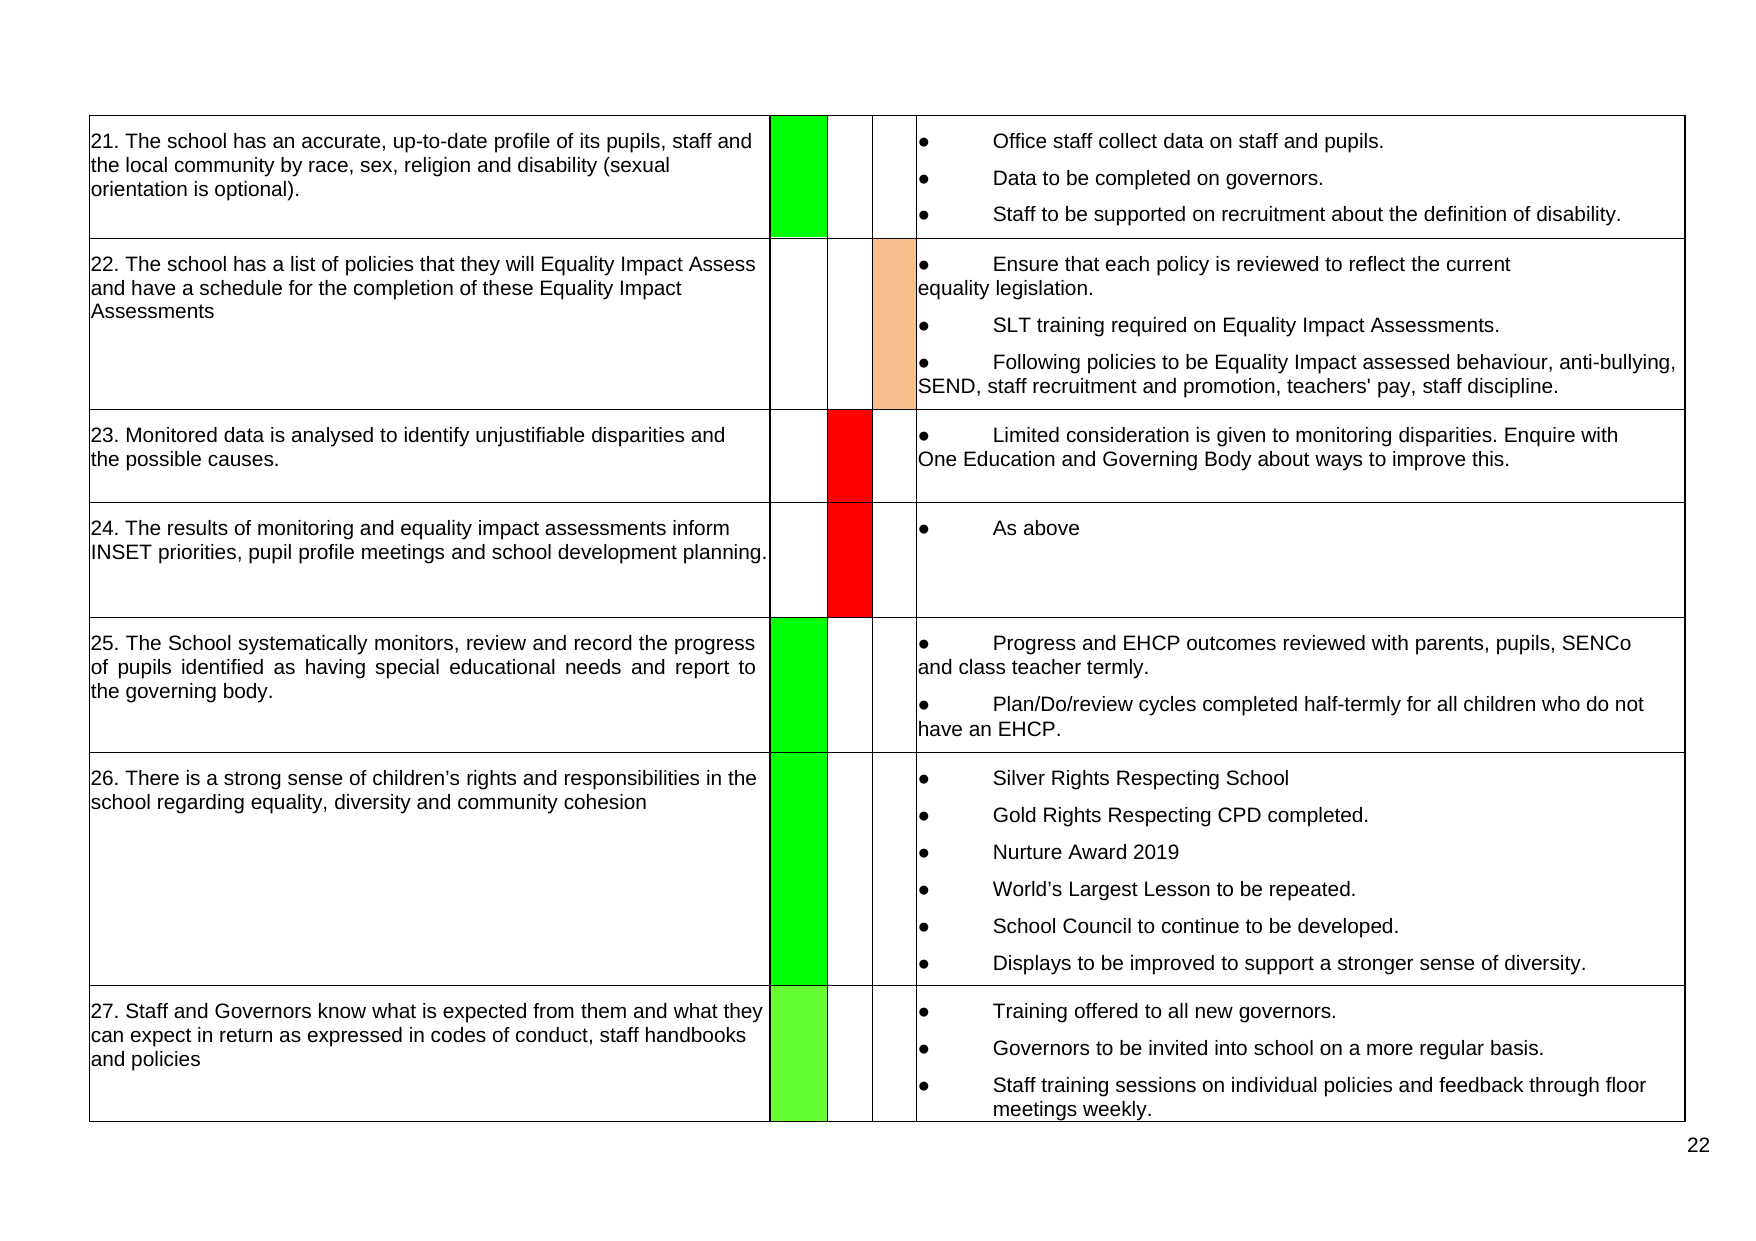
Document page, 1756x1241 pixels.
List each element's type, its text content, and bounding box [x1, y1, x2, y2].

table_cell [771, 986, 827, 1121]
table_cell [828, 239, 872, 409]
table_cell [771, 239, 827, 409]
table_cell 23. Monitored data is analysed to identify unjustifiable disparities and the possible causes. [90, 410, 769, 502]
table_cell [828, 618, 872, 752]
table_cell 27. Staff and Governors know what is expected from them and what they can expect in return as expressed in codes of conduct, staff handbooks and policies [90, 986, 769, 1121]
table_cell [873, 239, 916, 409]
table_cell [771, 753, 827, 985]
table_cell Training offered to all new governors. Governors to be invited into school on a more regular basis. Staff training sessions on individual policies and feedback through floor meetings weekly. [917, 986, 1684, 1121]
table_cell [828, 986, 872, 1121]
table_cell As above [917, 503, 1684, 617]
table_cell [873, 618, 916, 752]
table_cell 25. The School systematically monitors, review and record the progress of pupils identified as having special educational needs and report to the governing body. [90, 618, 769, 752]
table_cell [828, 503, 872, 617]
table_cell [873, 410, 916, 502]
table_cell Silver Rights Respecting School Gold Rights Respecting CPD completed. Nurture Award 2019 World’s Largest Lesson to be repeated. School Council to continue to be developed. Displays to be improved to support a stronger sense of diversity. [917, 753, 1684, 985]
table_cell 22. The school has a list of policies that they will Equality Impact Assess and have a schedule for the completion of these Equality Impact Assessments [90, 239, 769, 409]
table_header [771, 116, 827, 237]
table_cell [771, 503, 827, 617]
table_cell [873, 986, 916, 1121]
table_header [828, 116, 872, 237]
table_cell [771, 618, 827, 752]
table_cell [873, 503, 916, 617]
table_cell Limited consideration is given to monitoring disparities. Enquire with One Education and Governing Body about ways to improve this. [917, 410, 1684, 502]
table_cell Progress and EHCP outcomes reviewed with parents, pupils, SENCo and class teacher termly. Plan/Do/review cycles completed half-termly for all children who do not have an EHCP. [917, 618, 1684, 752]
table_header 21. The school has an accurate, up-to-date profile of its pupils, staff and the local community by race, sex, religion and disability (sexual orientation is optional). [90, 116, 769, 237]
table_cell 26. There is a strong sense of children’s rights and responsibilities in the school regarding equality, diversity and community cohesion [90, 753, 769, 985]
table_cell [828, 753, 872, 985]
table_cell 24. The results of monitoring and equality impact assessments inform INSET priorities, pupil profile meetings and school development planning. [90, 503, 769, 617]
table_header Office staff collect data on staff and pupils. Data to be completed on governors. Staff to be supported on recruitment about the definition of disability. [917, 116, 1684, 237]
table_header [873, 116, 916, 237]
table_cell [873, 753, 916, 985]
table_cell [828, 410, 872, 502]
table_cell Ensure that each policy is reviewed to reflect the current equality legislation. SLT training required on Equality Impact Assessments. Following policies to be Equality Impact assessed behaviour, anti-bullying, SEND, staff recruitment and promotion, teachers' pay, staff discipline. [917, 239, 1684, 409]
table_cell [771, 410, 827, 502]
